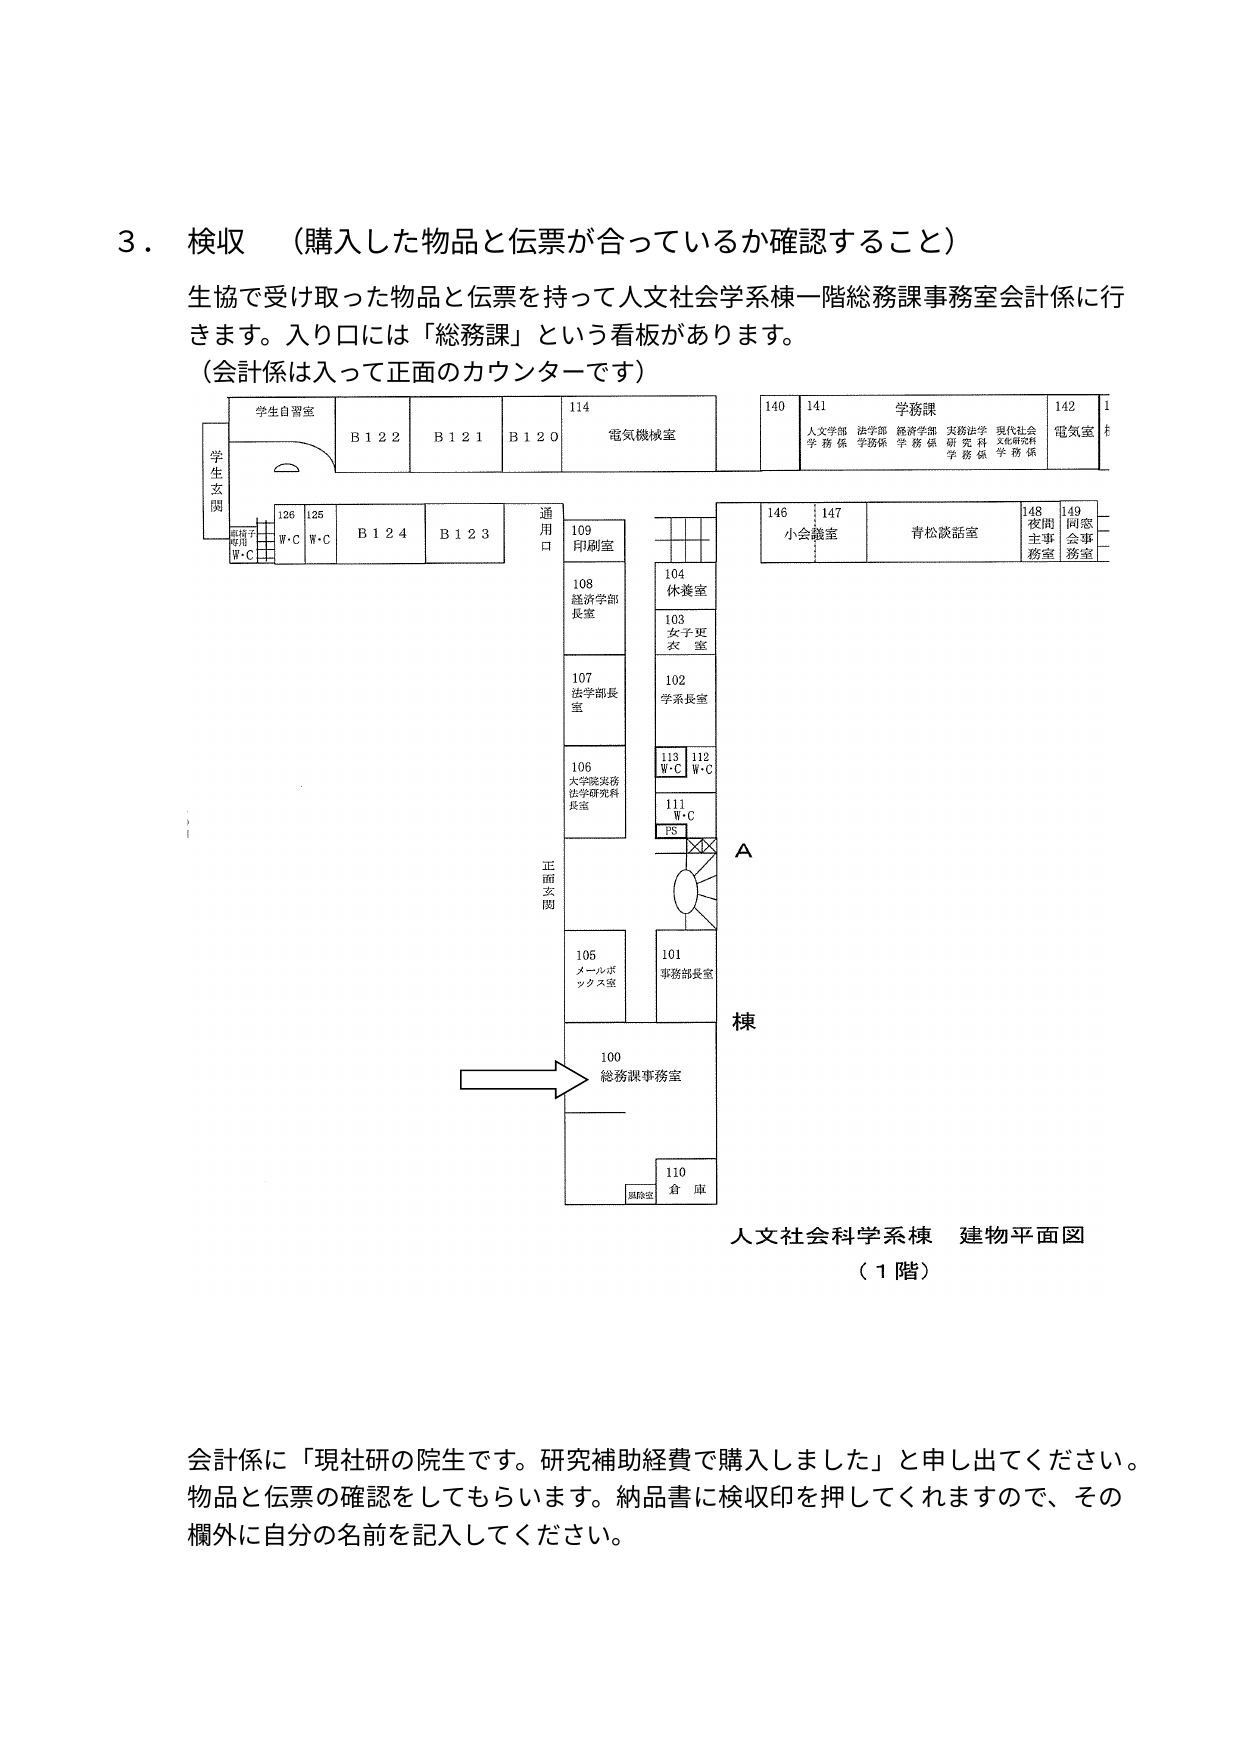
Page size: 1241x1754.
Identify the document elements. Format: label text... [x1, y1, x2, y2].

list 検収 （購入した物品と伝票が合っているか確認すること） [112, 202, 1128, 277]
list 会計係に「現社研の院生です。研究補助経費で購入しました」と申し出てください。物品と伝票の確認をしてもらいます。納品書に検収印を押してくれますので、その欄外に自分の名前を記入してください。 [187, 1439, 1128, 1552]
picture [187, 389, 1110, 1299]
list （会計係は入って正面のカウンターです） [187, 352, 1128, 389]
list 生協で受け取った物品と伝票を持って人文社会学系棟一階総務課事務室会計係に行きます。入り口には「総務課」という看板があります。 [187, 277, 1128, 352]
